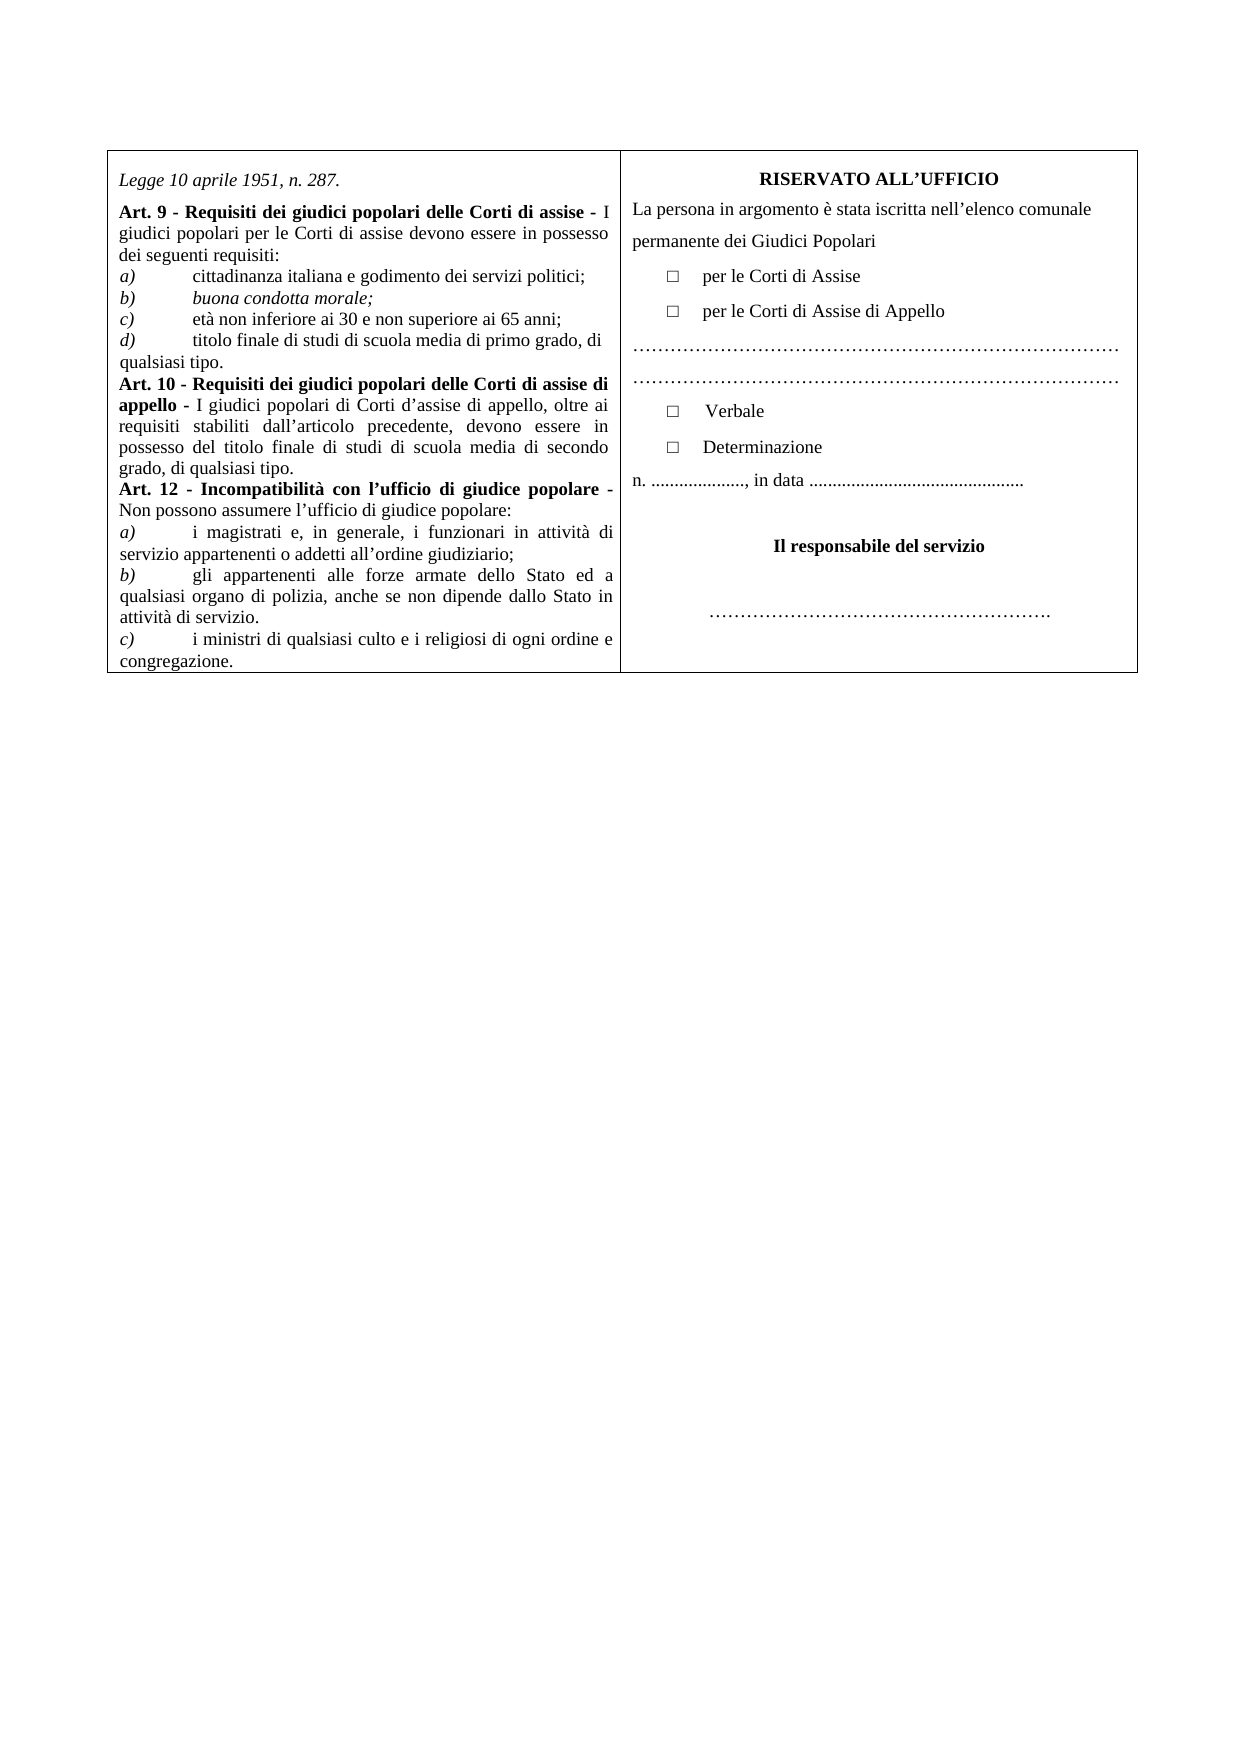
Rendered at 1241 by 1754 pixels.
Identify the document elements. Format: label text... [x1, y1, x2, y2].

table_header RISERVATO ALL’UFFICIO La persona in argomento è stata iscritta nell’elenco comunale permanente dei Giudici Popolari □ per le Corti di Assise □ per le Corti di Assise di Appello …………………………………………………………………… …………………………………………………………………… □ Verbale □ Determinazione n. ...................., in data .............................................. Il responsabile del servizio ………………………………………………. [621, 151, 1137, 672]
table_header Legge 10 aprile 1951, n. 287. Art. 9 - Requisiti dei giudici popolari delle Corti di assise - I giudici popolari per le Corti di assise devono essere in possesso dei seguenti requisiti: cittadinanza italiana e godimento dei servizi politici; buona condotta morale; età non inferiore ai 30 e non superiore ai 65 anni; titolo finale di studi di scuola media di primo grado, di qualsiasi tipo. Art. 10 - Requisiti dei giudici popolari delle Corti di assise di appello - I giudici popolari di Corti d’assise di appello, oltre ai requisiti stabiliti dall’articolo precedente, devono essere in possesso del titolo finale di studi di scuola media di secondo grado, di qualsiasi tipo. Art. 12 - Incompatibilità con l’ufficio di giudice popolare - Non possono assumere l’ufficio di giudice popolare: i magistrati e, in generale, i funzionari in attività di servizio appartenenti o addetti all’ordine giudiziario; gli appartenenti alle forze armate dello Stato ed a qualsiasi organo di polizia, anche se non dipende dallo Stato in attività di servizio. i ministri di qualsiasi culto e i religiosi di ogni ordine e congregazione. [108, 151, 620, 672]
